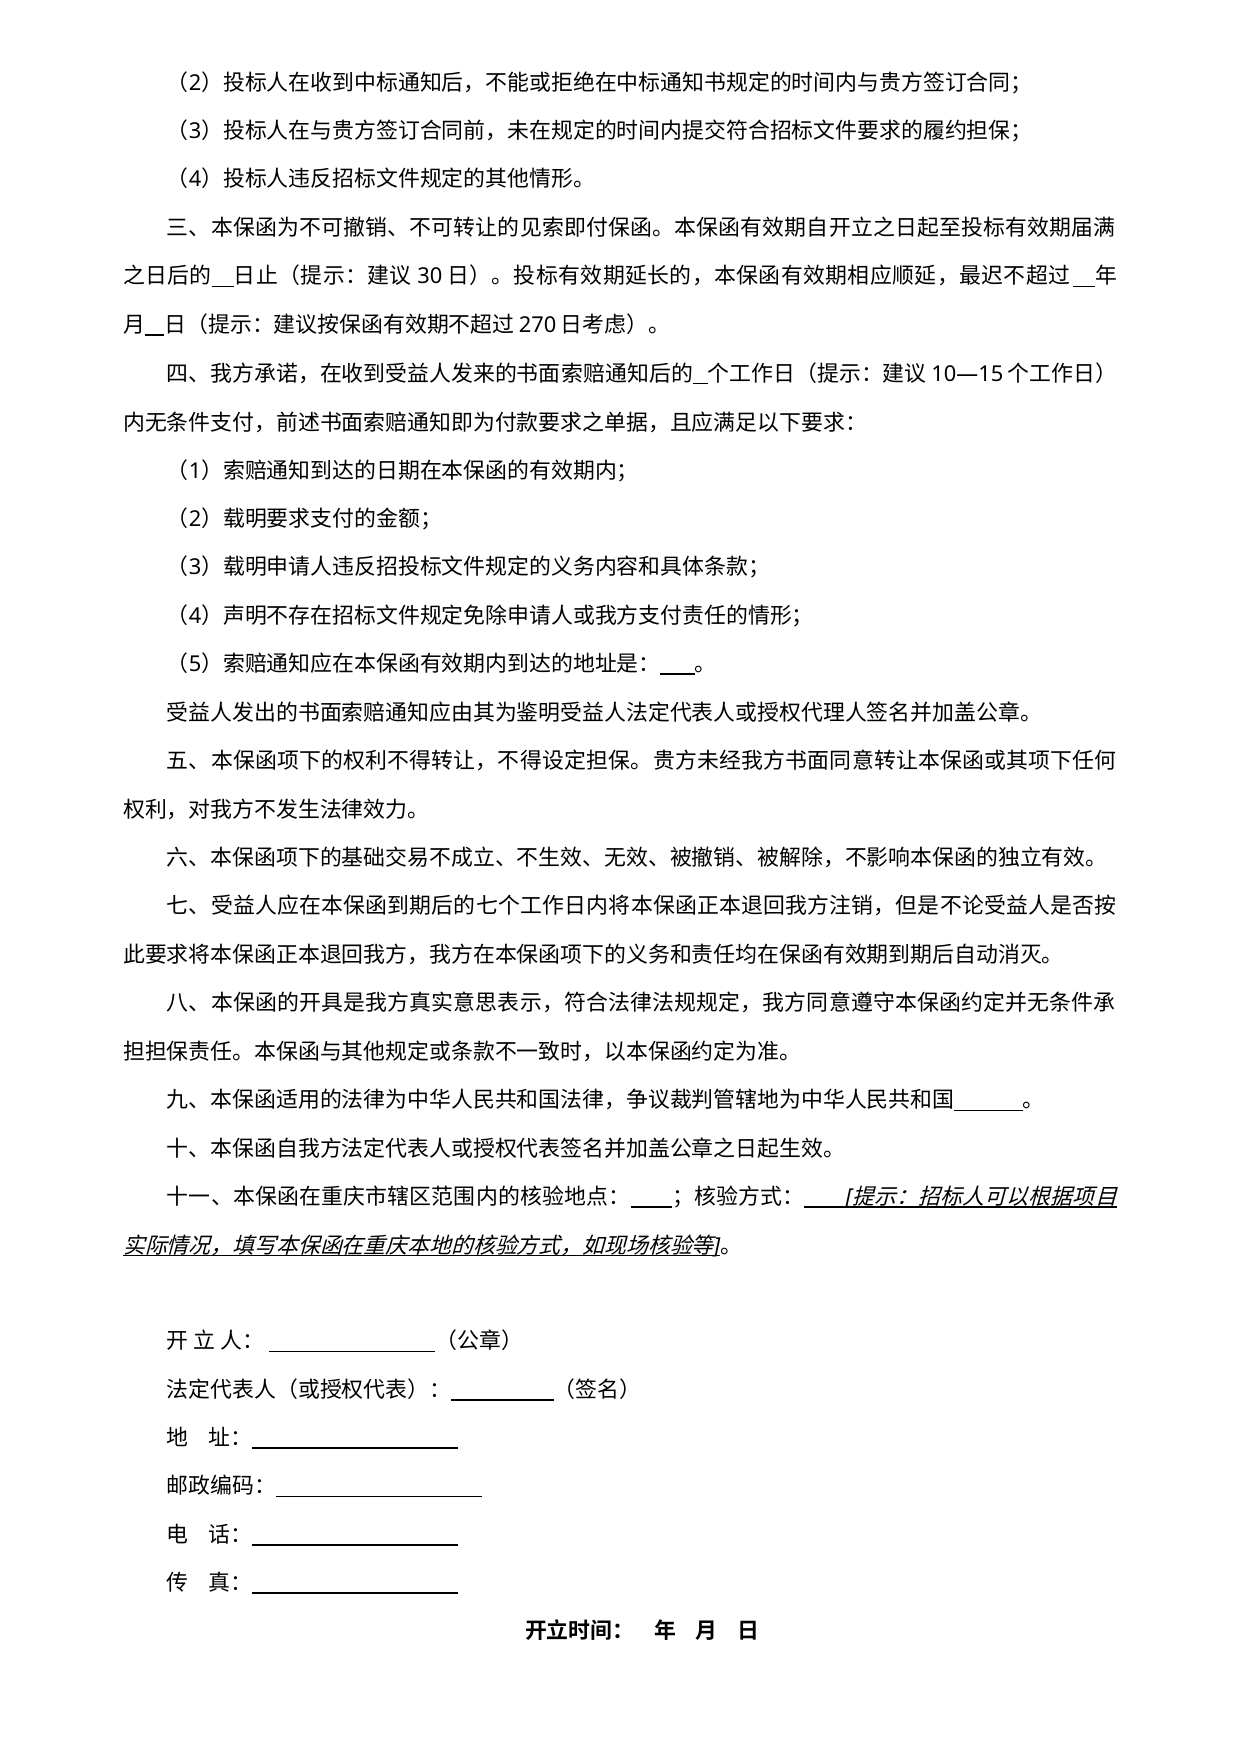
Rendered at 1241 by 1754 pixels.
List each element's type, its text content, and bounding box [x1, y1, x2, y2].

text 七、受益人应在本保函到期后的七个工作日内将本保函正本退回我方注销，但是不论受益人是否按此要求将本保函正本退回我方，我方在本保函项下的义务和责任均在保函有效期到期后自动消灭。 [123, 888, 1117, 969]
text 法定代表人（或授权代表）： （签名） [123, 1371, 1117, 1404]
text （1）索赔通知到达的日期在本保函的有效期内； [123, 452, 1117, 485]
text （2）载明要求支付的金额； [123, 501, 1117, 533]
text （3）载明申请人违反招投标文件规定的义务内容和具体条款； [123, 549, 1117, 582]
text 九、本保函适用的法律为中华人民共和国法律，争议裁判管辖地为中华人民共和国 。 [123, 1082, 1117, 1114]
text 六、本保函项下的基础交易不成立、不生效、无效、被撤销、被解除，不影响本保函的独立有效。 [123, 839, 1117, 872]
text 邮政编码： [123, 1468, 1117, 1501]
text 八、本保函的开具是我方真实意思表示，符合法律法规规定，我方同意遵守本保函约定并无条件承担担保责任。本保函与其他规定或条款不一致时，以本保函约定为准。 [123, 985, 1117, 1066]
list （2）投标人在收到中标通知后，不能或拒绝在中标通知书规定的时间内与贵方签订合同； [123, 64, 1117, 97]
text 电 话： [123, 1516, 1117, 1549]
text （5）索赔通知应在本保函有效期内到达的地址是： 。 [123, 646, 1117, 678]
list 四、我方承诺，在收到受益人发来的书面索赔通知后的 个工作日（提示：建议10—15个工作日）内无条件支付，前述书面索赔通知即为付款要求之单据，且应满足以下要求： [123, 355, 1117, 437]
text 受益人发出的书面索赔通知应由其为鉴明受益人法定代表人或授权代理人签名并加盖公章。 [123, 694, 1117, 727]
text 十一、本保函在重庆市辖区范围内的核验地点： ；核验方式： [提示：招标人可以根据项目实际情况，填写本保函在重庆本地的核验方式，如现场核验等]。 [123, 1179, 1117, 1260]
text 十、本保函自我方法定代表人或授权代表签名并加盖公章之日起生效。 [123, 1130, 1117, 1163]
text 开 立 人： （公章） [123, 1323, 1117, 1356]
text 五、本保函项下的权利不得转让，不得设定担保。贵方未经我方书面同意转让本保函或其项下任何权利，对我方不发生法律效力。 [123, 742, 1117, 824]
list （4）投标人违反招标文件规定的其他情形。 [123, 161, 1117, 194]
text 传 真： [123, 1565, 1117, 1597]
text 开立时间： 年 月 日 [123, 1613, 1117, 1646]
list （3）投标人在与贵方签订合同前，未在规定的时间内提交符合招标文件要求的履约担保； [123, 113, 1117, 145]
text 三、本保函为不可撤销、不可转让的见索即付保函。本保函有效期自开立之日起至投标有效期届满之日后的 日止（提示：建议30日）。投标有效期延长的，本保函有效期相应顺延，最迟不超过 年 月 日（提示：建议按保函有效期不超过270日考虑）。 [123, 209, 1117, 339]
text （4）声明不存在招标文件规定免除申请人或我方支付责任的情形； [123, 597, 1117, 630]
text 地 址： [123, 1420, 1117, 1452]
